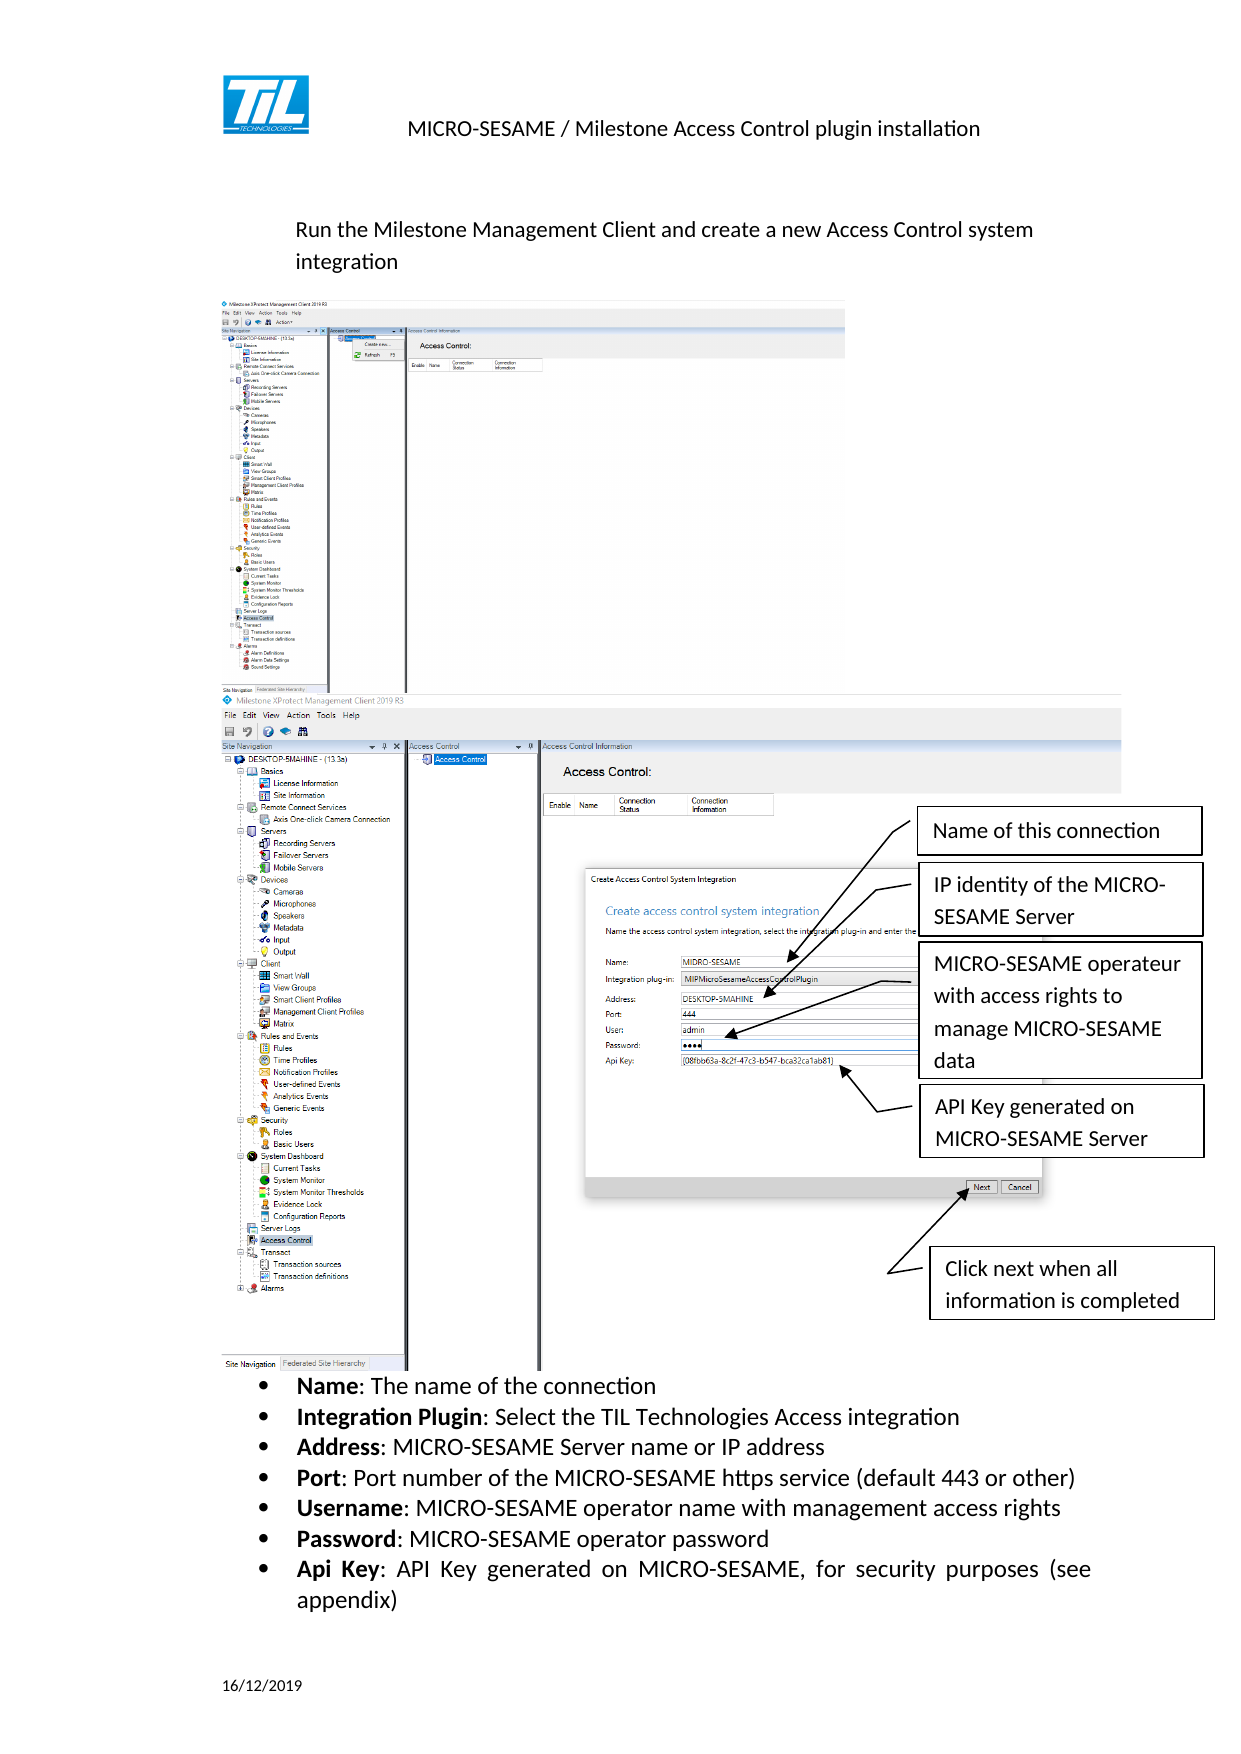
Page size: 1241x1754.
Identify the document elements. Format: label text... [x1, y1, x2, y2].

picture [221, 73, 311, 136]
list Username: MICRO-SESAME operator name with management access rights [259, 1493, 1093, 1523]
list Password: MICRO-SESAME operator password [259, 1523, 1093, 1554]
list Integration Plugin: Select the TIL Technologies Access integration [259, 1401, 1093, 1432]
text Run the Milestone Management Client and create a new Access Control system integration [295, 215, 1093, 275]
list Api Key: API Key generated on MICRO-SESAME, for security purposes (see appendix) [259, 1554, 1093, 1615]
list Name: The name of the connection [259, 1371, 1093, 1401]
list Port: Port number of the MICRO-SESAME https service (default 443 or other) [259, 1462, 1093, 1493]
picture [221, 300, 1122, 1371]
list Address: MICRO-SESAME Server name or IP address [259, 1432, 1093, 1462]
